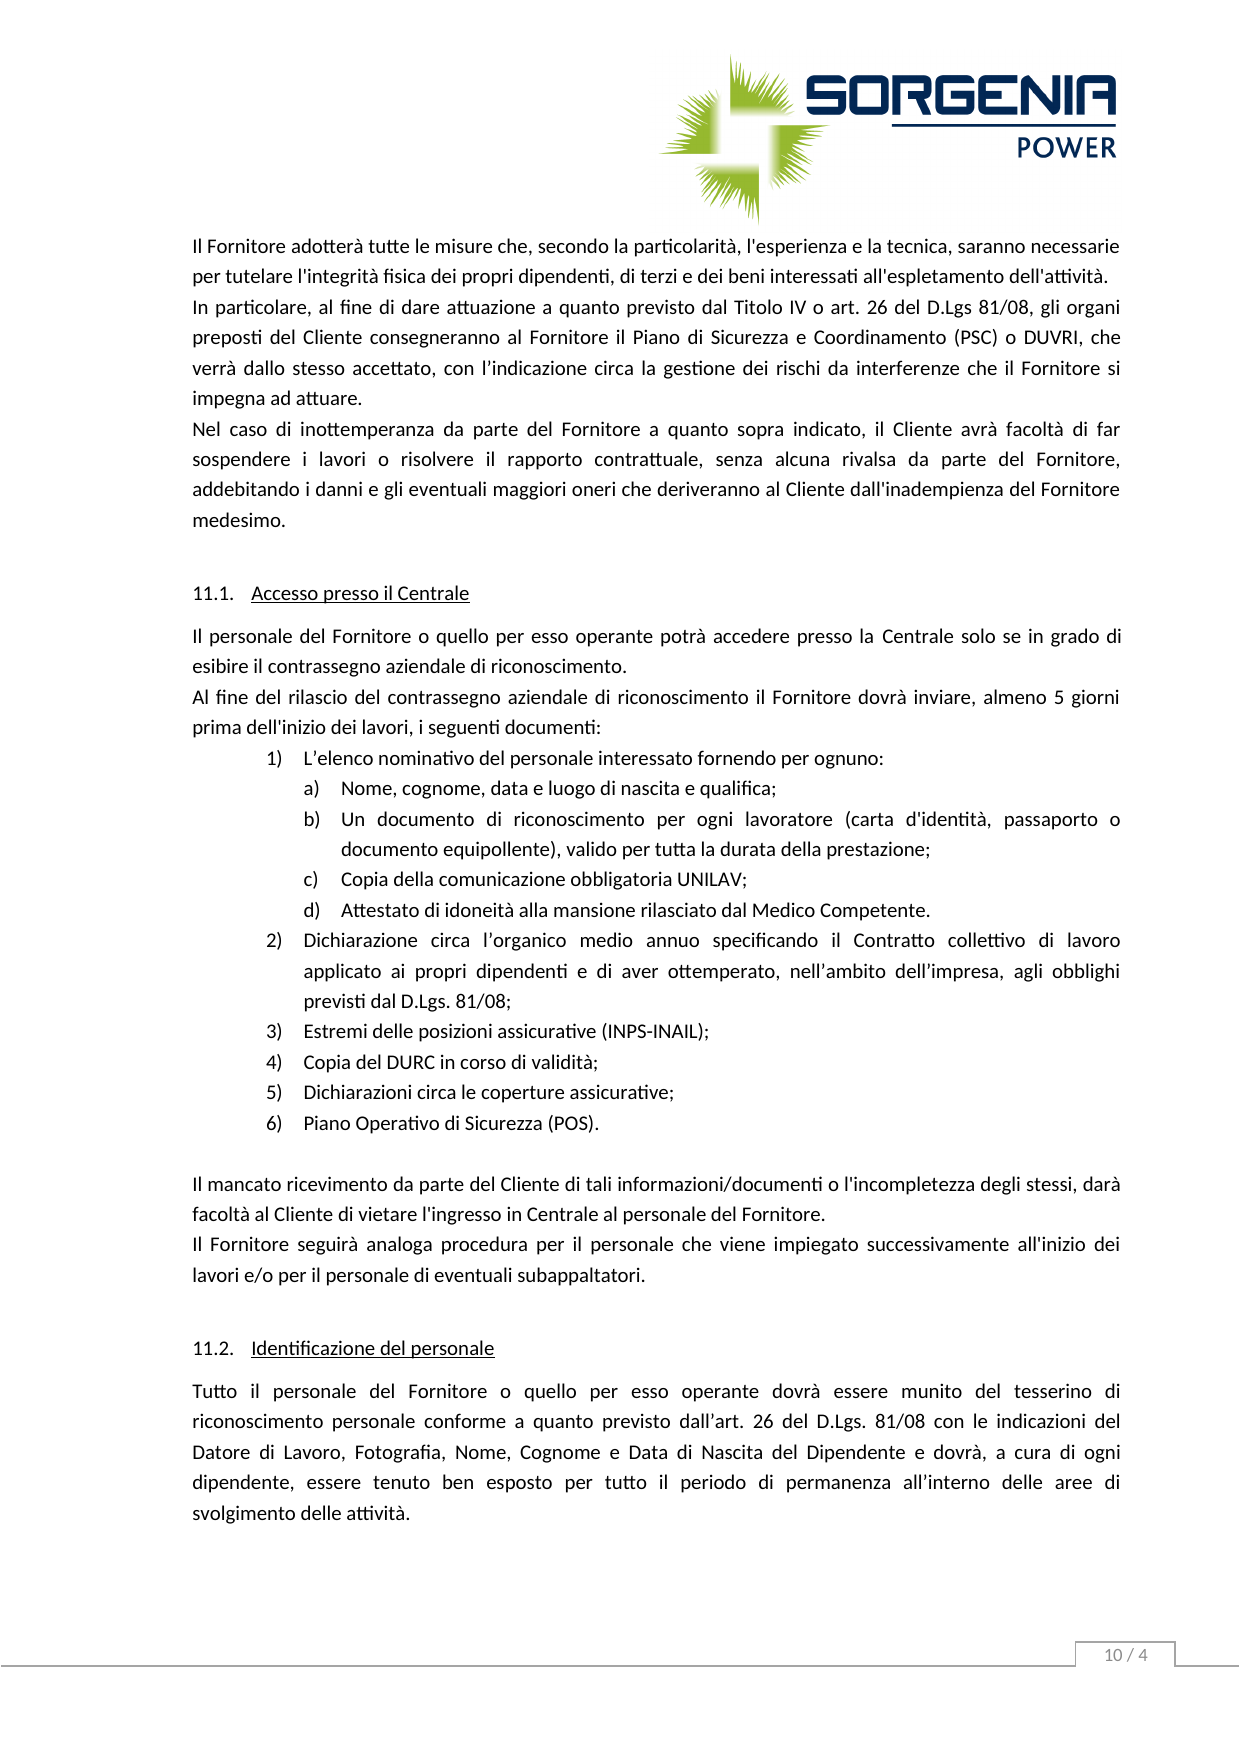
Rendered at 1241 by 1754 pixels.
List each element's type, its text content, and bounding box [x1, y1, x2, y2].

picture [649, 49, 1122, 233]
text Tutto il personale del Fornitore o quello per esso operante dovrà essere munito del tesserino di riconoscimento personale conforme a quanto previsto dall’art. 26 del D.Lgs. 81/08 con le indicazioni del Datore di Lavoro, Fotografia, Nome, Cognome e Data di Nascita del Dipendente e dovrà, a cura di ogni dipendente, essere tenuto ben esposto per tutto il periodo di permanenza all’interno delle aree di svolgimento delle attività. [192, 1378, 1122, 1525]
list L’elenco nominativo del personale interessato fornendo per ognuno: [266, 745, 1122, 770]
text Il Fornitore seguirà analoga procedura per il personale che viene impiegato successivamente all'inizio dei lavori e/o per il personale di eventuali subappaltatori. [192, 1232, 1122, 1287]
subtitle Accesso presso il Centrale [192, 580, 1122, 606]
list Nome, cognome, data e luogo di nascita e qualifica; [303, 775, 1122, 801]
list Copia del DURC in corso di validità; [266, 1049, 1122, 1074]
list Dichiarazioni circa le coperture assicurative; [266, 1079, 1122, 1105]
list Piano Operativo di Sicurezza (POS). [266, 1110, 1122, 1135]
list Estremi delle posizioni assicurative (INPS-INAIL); [266, 1019, 1122, 1044]
list Attestato di idoneità alla mansione rilasciato dal Medico Competente. [303, 897, 1122, 922]
text In particolare, al fine di dare attuazione a quanto previsto dal Titolo IV o art. 26 del D.Lgs 81/08, gli organi preposti del Cliente consegneranno al Fornitore il Piano di Sicurezza e Coordinamento (PSC) o DUVRI, che verrà dallo stesso accettato, con l’indicazione circa la gestione dei rischi da interferenze che il Fornitore si impegna ad attuare. [192, 294, 1122, 411]
list Copia della comunicazione obbligatoria UNILAV; [303, 867, 1122, 892]
list Dichiarazione circa l’organico medio annuo specificando il Contratto collettivo di lavoro applicato ai propri dipendenti e di aver ottemperato, nell’ambito dell’impresa, agli obblighi previsti dal D.Lgs. 81/08; [266, 927, 1122, 1014]
text Il Fornitore adotterà tutte le misure che, secondo la particolarità, l'esperienza e la tecnica, saranno necessarie per tutelare l'integrità fisica dei propri dipendenti, di terzi e dei beni interessati all'espletamento dell'attività. [192, 233, 1122, 289]
text Il mancato ricevimento da parte del Cliente di tali informazioni/documenti o l'incompletezza degli stessi, darà facoltà al Cliente di vietare l'ingresso in Centrale al personale del Fornitore. [192, 1171, 1122, 1227]
subtitle Identificazione del personale [192, 1335, 1122, 1361]
text Il personale del Fornitore o quello per esso operante potrà accedere presso la Centrale solo se in grado di esibire il contrassegno aziendale di riconoscimento. [192, 623, 1122, 679]
list Un documento di riconoscimento per ogni lavoratore (carta d'identità, passaporto o documento equipollente), valido per tutta la durata della prestazione; [303, 806, 1122, 862]
text Nel caso di inottemperanza da parte del Fornitore a quanto sopra indicato, il Cliente avrà facoltà di far sospendere i lavori o risolvere il rapporto contrattuale, senza alcuna rivalsa da parte del Fornitore, addebitando i danni e gli eventuali maggiori oneri che deriveranno al Cliente dall'inadempienza del Fornitore medesimo. [192, 416, 1122, 532]
text Al fine del rilascio del contrassegno aziendale di riconoscimento il Fornitore dovrà inviare, almeno 5 giorni prima dell'inizio dei lavori, i seguenti documenti: [192, 684, 1122, 740]
